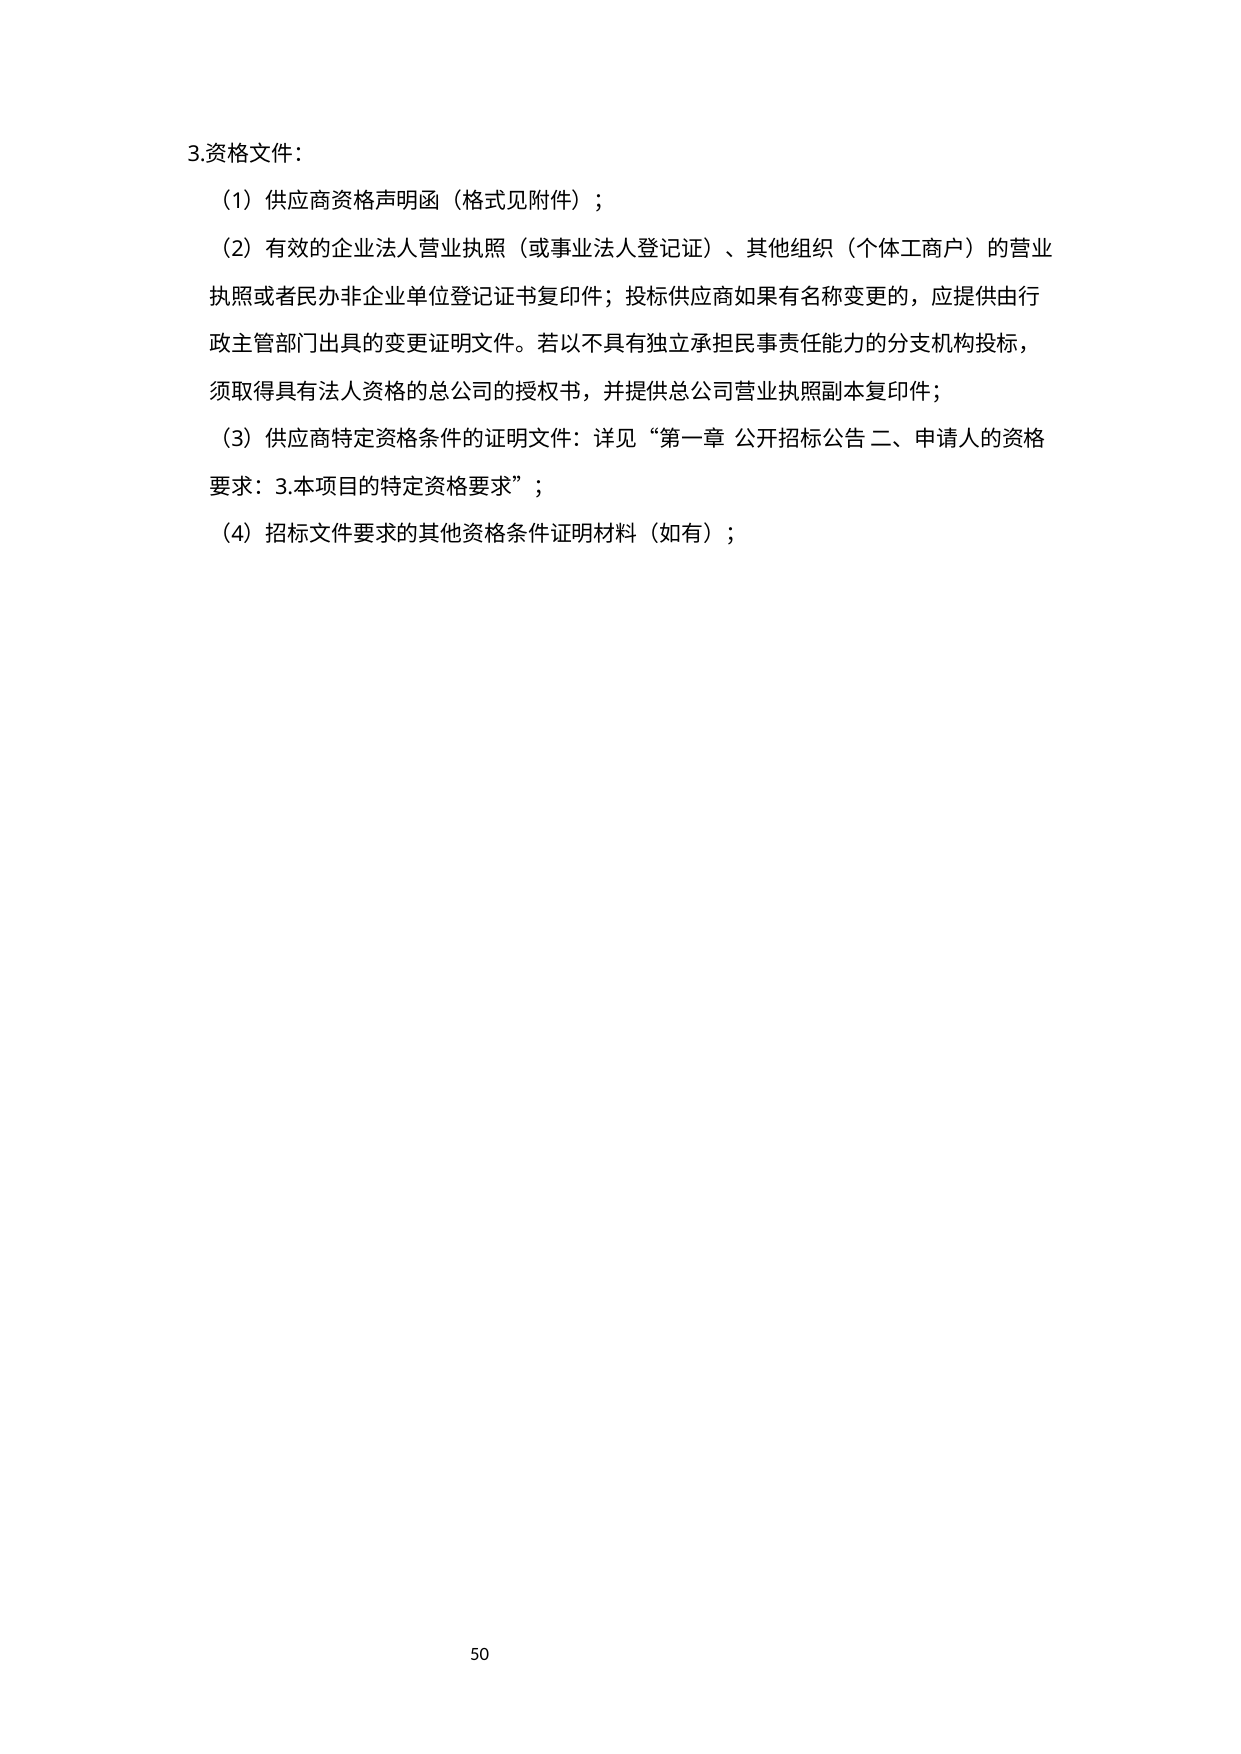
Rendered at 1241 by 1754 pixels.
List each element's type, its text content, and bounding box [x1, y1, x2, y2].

list 有效的企业法人营业执照（或事业法人登记证）、其他组织（个体工商户）的营业执照或者民办非企业单位登记证书复印件；投标供应商如果有名称变更的，应提供由行政主管部门出具的变更证明文件。若以不具有独立承担民事责任能力的分支机构投标，须取得具有法人资格的总公司的授权书，并提供总公司营业执照副本复印件； [209, 231, 1053, 405]
list 供应商特定资格条件的证明文件：详见“第一章 公开招标公告 二、申请人的资格要求：3.本项目的特定资格要求”； [209, 421, 1053, 501]
list 供应商资格声明函（格式见附件）； [209, 183, 1053, 215]
text 3.资格文件： [187, 136, 1053, 168]
list 招标文件要求的其他资格条件证明材料（如有）； [209, 516, 1053, 548]
